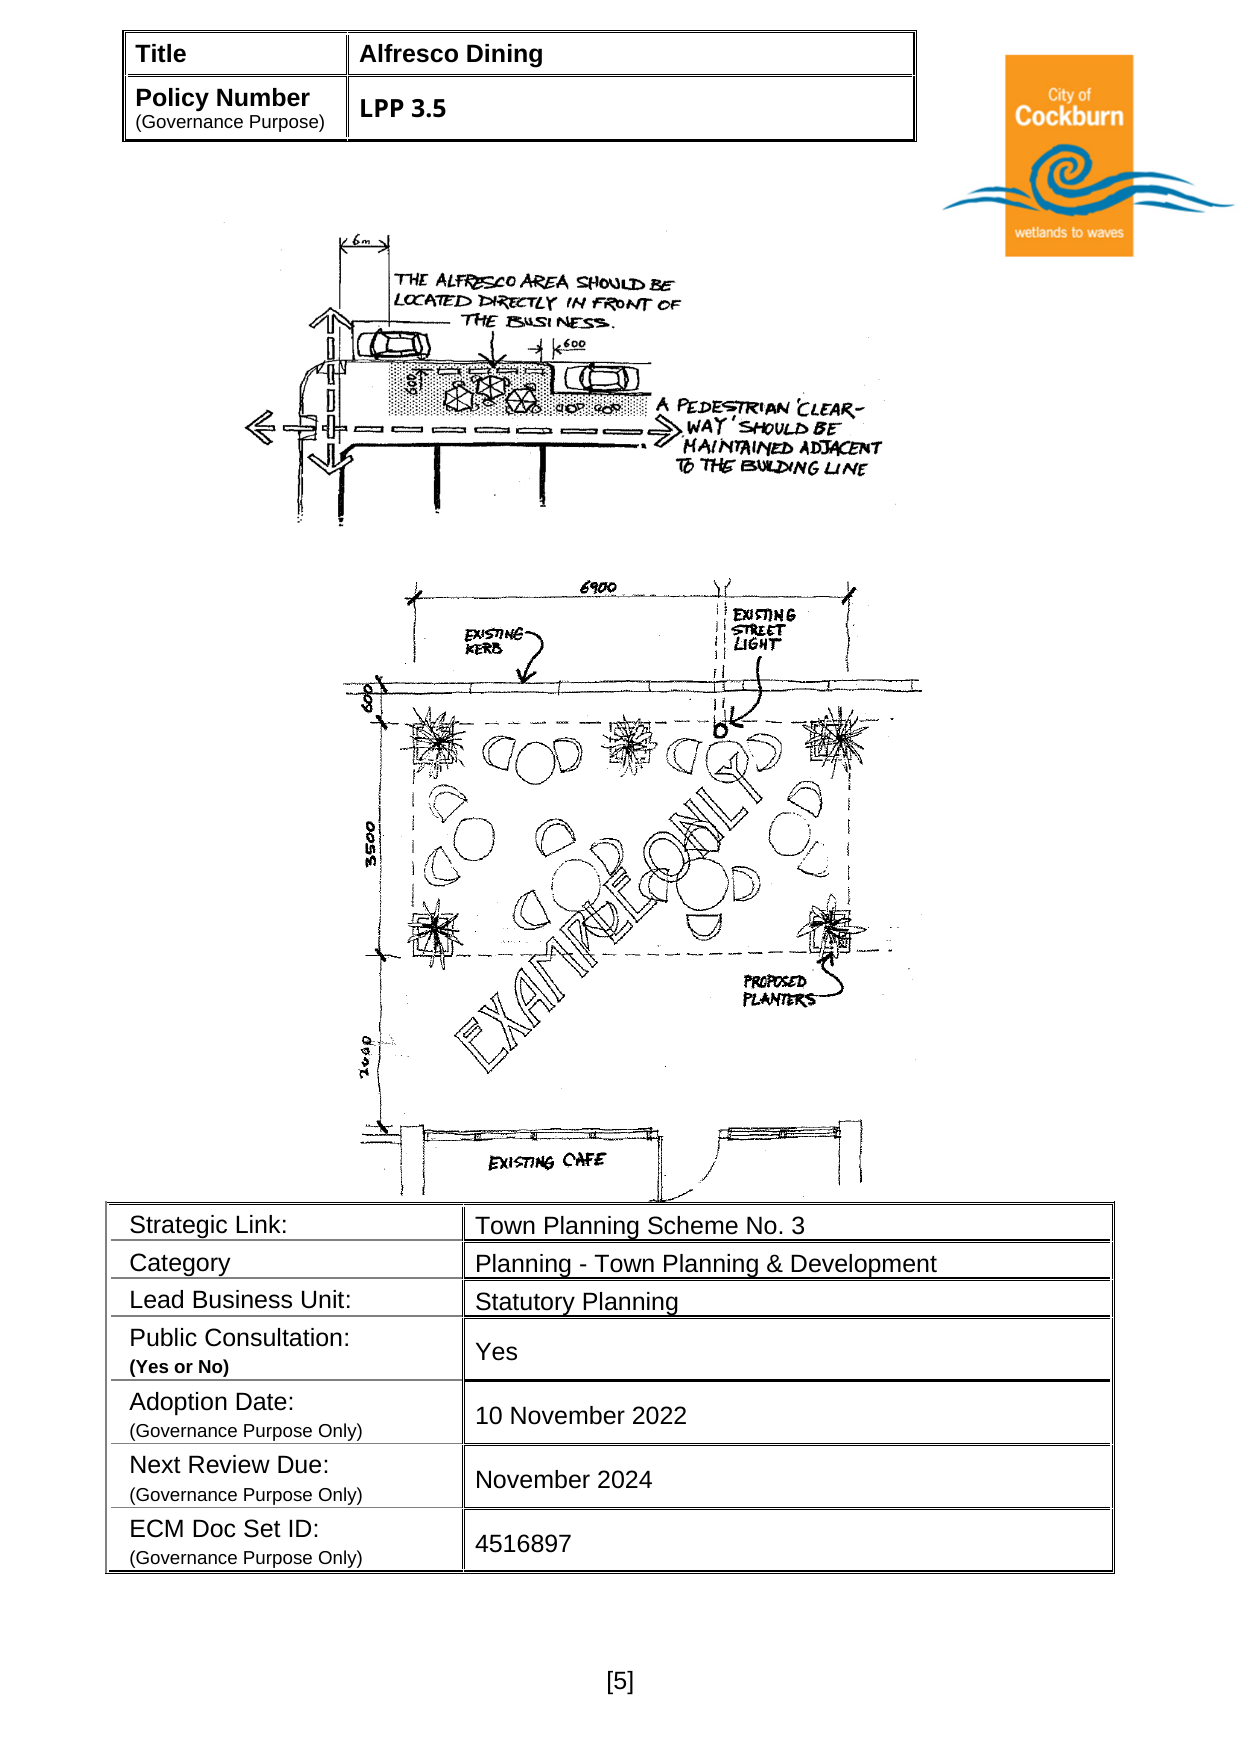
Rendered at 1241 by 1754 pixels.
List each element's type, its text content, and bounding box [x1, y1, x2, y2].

table_cell 4516897 [464, 1506, 1112, 1570]
table_cell Public Consultation: (Yes or No) [109, 1315, 462, 1379]
table_cell 10 November 2022 [465, 1379, 1112, 1443]
picture [924, 29, 1241, 293]
table_cell November 2024 [464, 1443, 1113, 1506]
table_cell ECM Doc Set ID: (Governance Purpose Only) [109, 1506, 463, 1570]
table_cell Yes [465, 1315, 1112, 1379]
table_cell Lead Business Unit: [109, 1277, 462, 1315]
table_cell Statutory Planning [465, 1277, 1112, 1315]
table_cell Adoption Date: (Governance Purpose Only) [109, 1379, 462, 1443]
table_header Strategic Link: [109, 1205, 463, 1239]
table_cell Next Review Due: (Governance Purpose Only) [107, 1443, 463, 1506]
table_header Town Planning Scheme No. 3 [464, 1205, 1112, 1239]
table_cell Category [109, 1239, 462, 1277]
table_cell Planning - Town Planning & Development [465, 1239, 1112, 1277]
